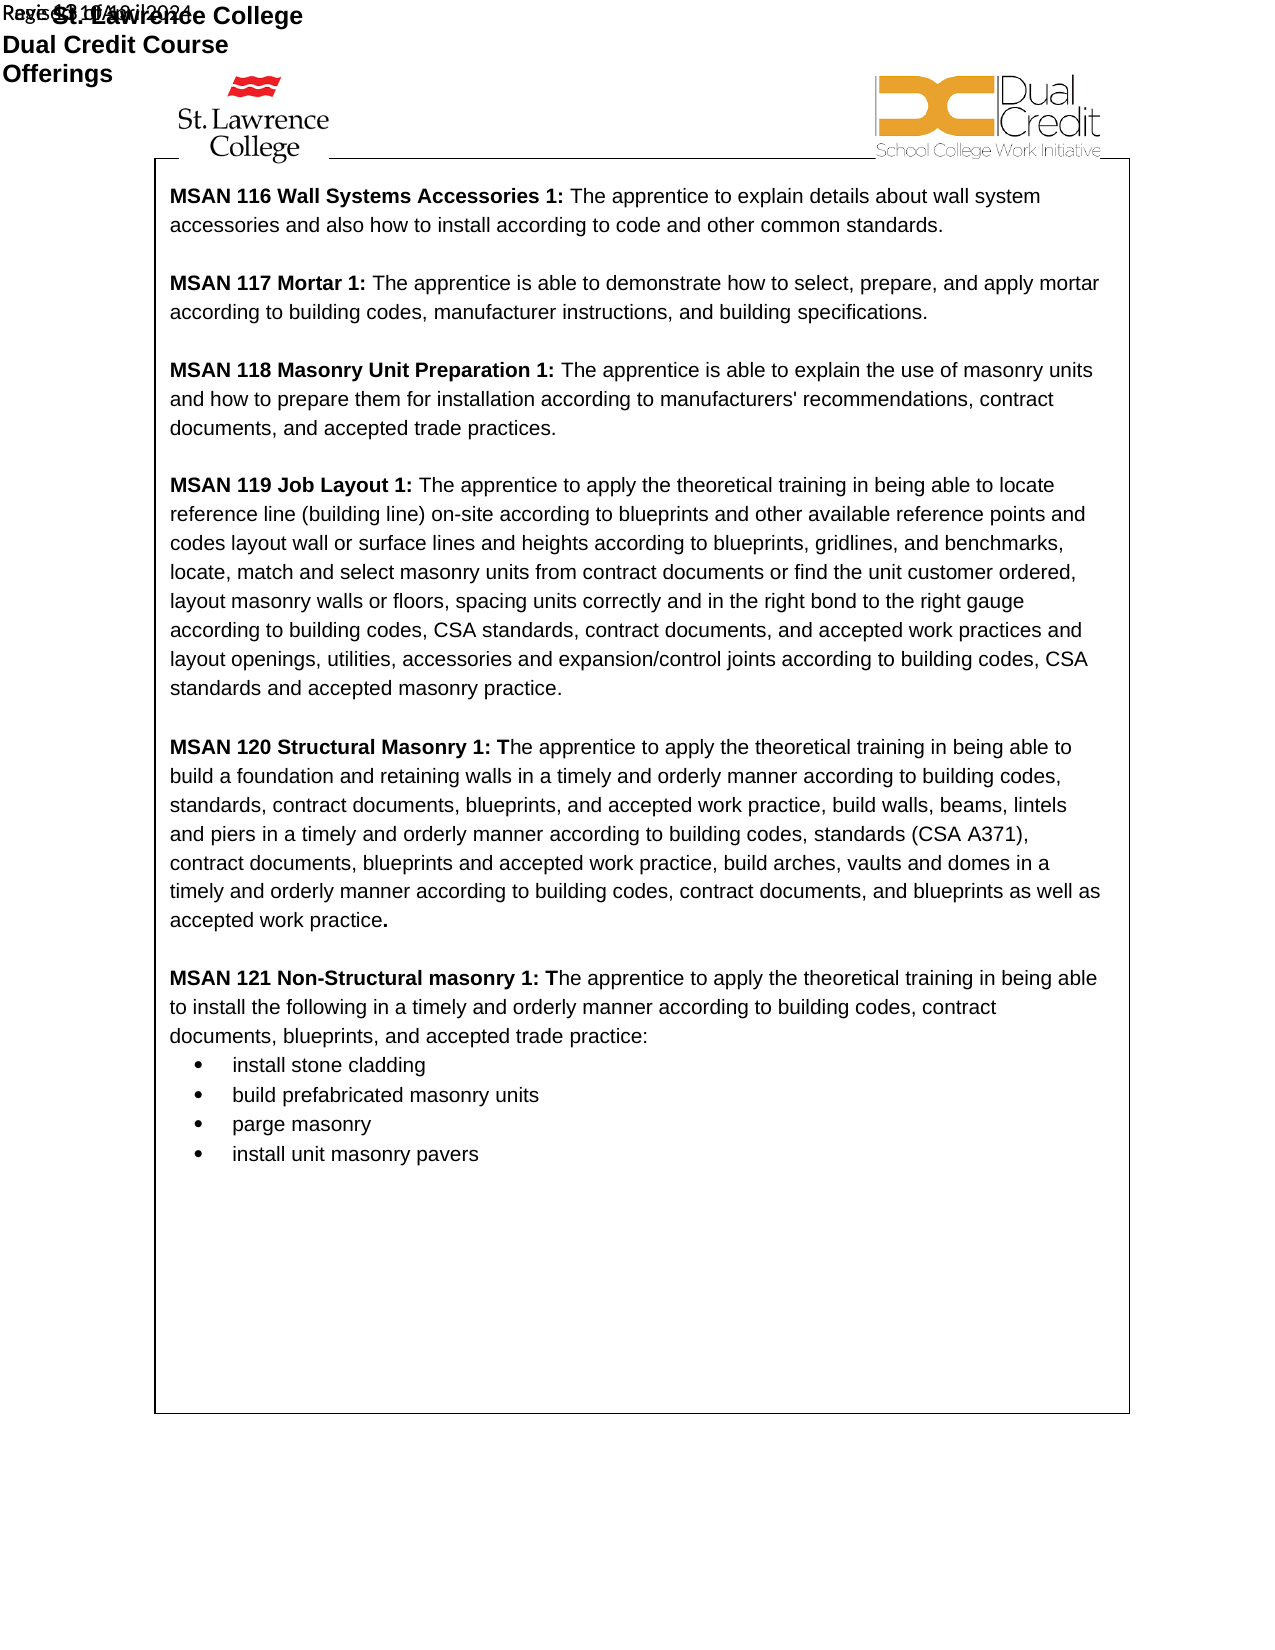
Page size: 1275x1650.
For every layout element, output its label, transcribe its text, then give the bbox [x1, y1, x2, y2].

picture [875, 74, 1100, 159]
picture [178, 75, 329, 164]
table_header MSAN 116 Wall Systems Accessories 1: The apprentice to explain details about wall system accessories and also how to install according to code and other common standards. MSAN 117 Mortar 1: The apprentice is able to demonstrate how to select, prepare, and apply mortar according to building codes, manufacturer instructions, and building specifications. MSAN 118 Masonry Unit Preparation 1: The apprentice is able to explain the use of masonry units and how to prepare them for installation according to manufacturers' recommendations, contract documents, and accepted trade practices. MSAN 119 Job Layout 1: The apprentice to apply the theoretical training in being able to locate reference line (building line) on-site according to blueprints and other available reference points and codes layout wall or surface lines and heights according to blueprints, gridlines, and benchmarks, locate, match and select masonry units from contract documents or find the unit customer ordered, layout masonry walls or floors, spacing units correctly and in the right bond to the right gauge according to building codes, CSA standards, contract documents, and accepted work practices and layout openings, utilities, accessories and expansion/control joints according to building codes, CSA standards and accepted masonry practice. MSAN 120 Structural Masonry 1: The apprentice to apply the theoretical training in being able to build a foundation and retaining walls in a timely and orderly manner according to building codes, standards, contract documents, blueprints, and accepted work practice, build walls, beams, lintels and piers in a timely and orderly manner according to building codes, standards (CSA A371), contract documents, blueprints and accepted work practice, build arches, vaults and domes in a timely and orderly manner according to building codes, contract documents, and blueprints as well as accepted work practice. MSAN 121 Non-Structural masonry 1: The apprentice to apply the theoretical training in being able to install the following in a timely and orderly manner according to building codes, contract documents, blueprints, and accepted trade practice: install stone cladding build prefabricated masonry units parge masonry install unit masonry pavers [156, 159, 1129, 1413]
